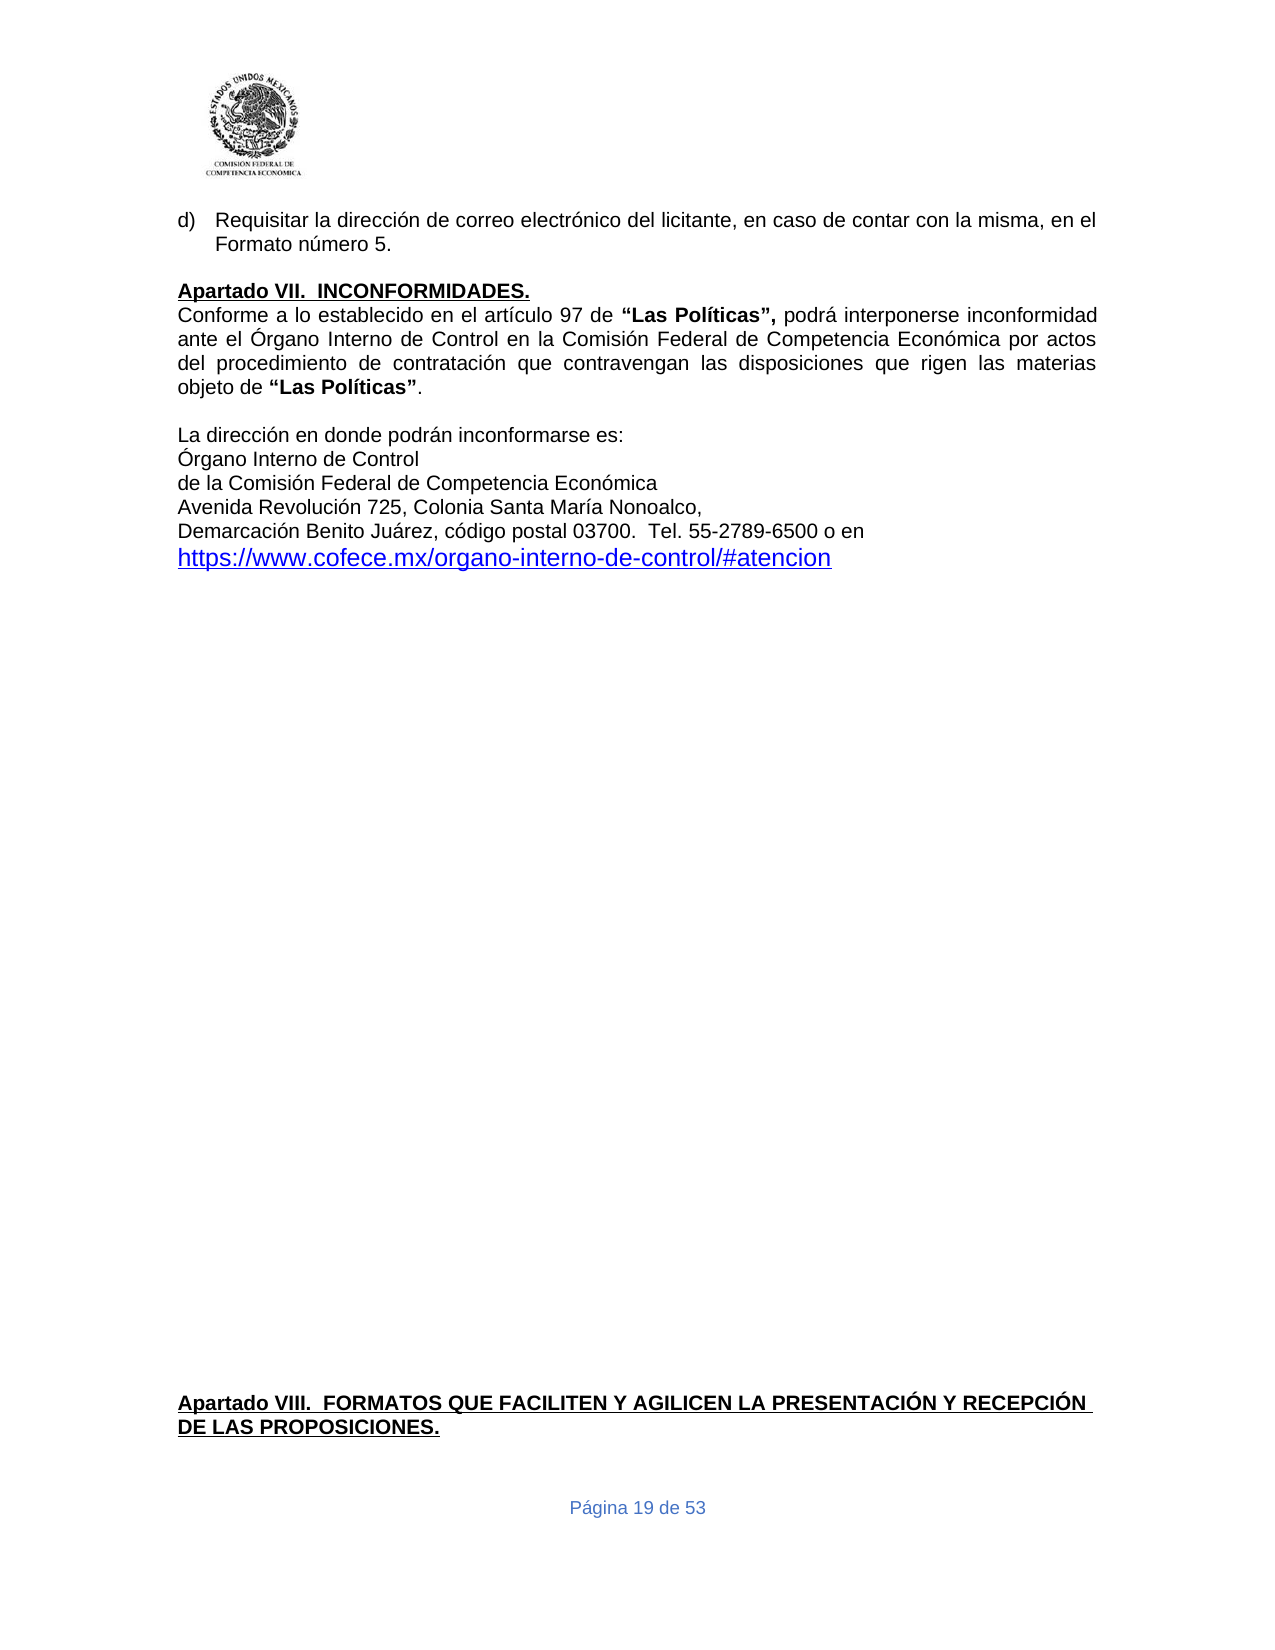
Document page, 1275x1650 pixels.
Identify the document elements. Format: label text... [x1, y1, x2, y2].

list Apartado VII. INCONFORMIDADES. [177, 279, 1098, 303]
text Demarcación Benito Juárez, código postal 03700. Tel. 55-2789-6500 o en [177, 519, 1098, 543]
text Apartado VIII. FORMATOS QUE FACILITEN Y AGILICEN LA PRESENTACIÓN Y RECEPCIÓN DE LAS PROPOSICIONES. [177, 1391, 1098, 1439]
picture [188, 73, 322, 179]
list Requisitar la dirección de correo electrónico del licitante, en caso de contar con la misma, en el Formato número 5. [177, 207, 1098, 255]
text https://www.cofece.mx/organo-interno-de-control/#atencion [177, 543, 1098, 572]
text Órgano Interno de Control [177, 447, 1098, 471]
text de la Comisión Federal de Competencia Económica [177, 471, 1098, 495]
text Conforme a lo establecido en el artículo 97 de “Las Políticas”, podrá interponerse inconformidad ante el Órgano Interno de Control en la Comisión Federal de Competencia Económica por actos del procedimiento de contratación que contravengan las disposiciones que rigen las materias objeto de “Las Políticas”. [177, 303, 1098, 399]
text La dirección en donde podrán inconformarse es: [177, 423, 1098, 447]
text Avenida Revolución 725, Colonia Santa María Nonoalco, [177, 495, 1098, 519]
